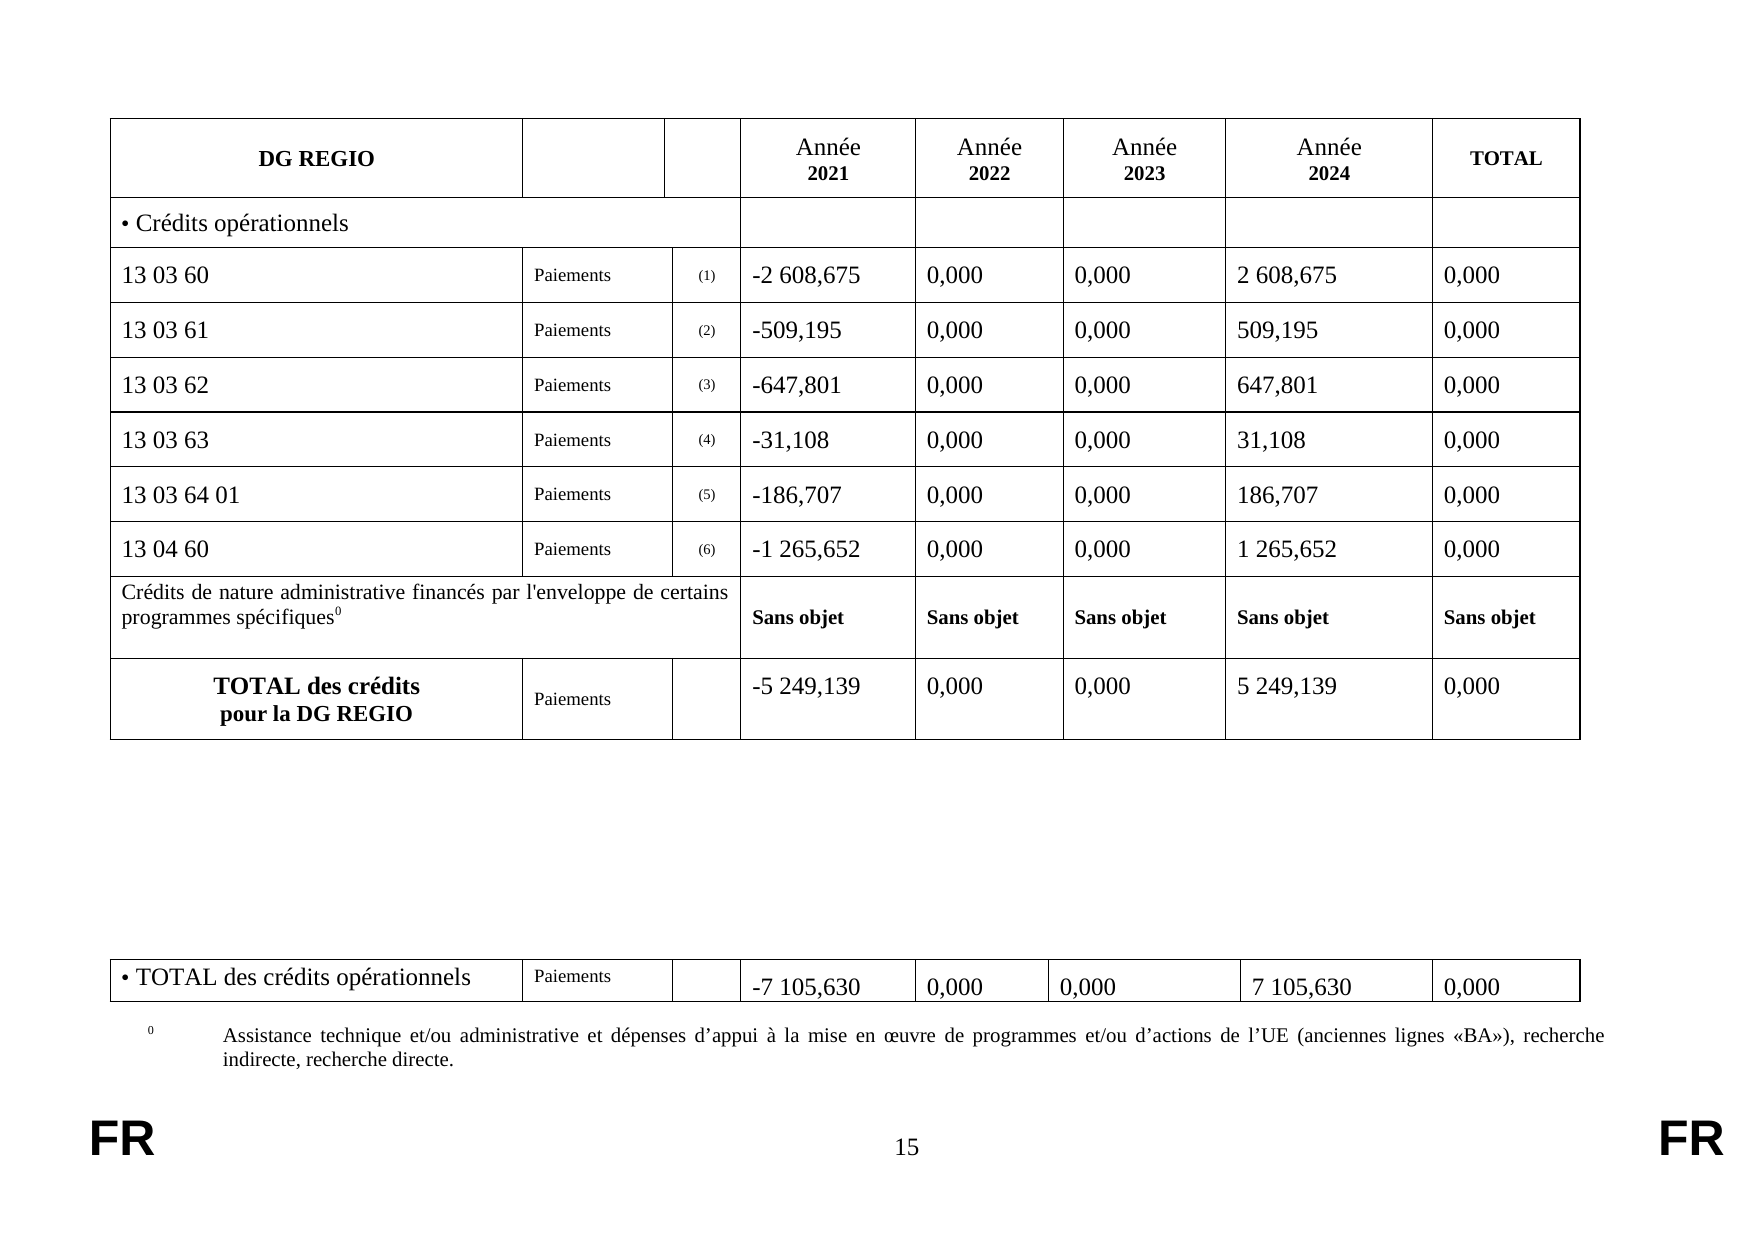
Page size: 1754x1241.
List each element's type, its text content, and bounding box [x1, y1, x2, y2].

table_cell -1 265,652 [741, 522, 915, 576]
table_cell TOTAL des crédits pour la DG REGIO [111, 659, 522, 739]
table_cell 2 608,675 [1226, 248, 1432, 302]
table_cell 0,000 [1064, 358, 1225, 411]
table_cell -5 249,139 [741, 659, 915, 739]
table_cell -186,707 [741, 467, 915, 521]
table_cell Paiements [523, 467, 672, 521]
table_header [673, 960, 740, 1001]
table_cell 0,000 [1064, 467, 1225, 521]
table_header Année 2023 [1064, 119, 1225, 197]
table_cell 0,000 [1433, 303, 1579, 357]
table_cell (4) [673, 413, 740, 466]
table_cell Paiements [523, 248, 672, 302]
table_cell [741, 198, 915, 247]
table_cell 5 249,139 [1226, 659, 1432, 739]
table_cell [1226, 198, 1432, 247]
table_header [665, 119, 740, 197]
table_cell (6) [673, 522, 740, 576]
table_header Année 2022 [916, 119, 1063, 197]
table_cell 13 03 61 [111, 303, 522, 357]
table_cell (2) [673, 303, 740, 357]
table_header 7 105,630 [1241, 960, 1432, 1001]
table_cell 0,000 [1064, 303, 1225, 357]
table_cell Sans objet [741, 577, 915, 658]
table_cell -31,108 [741, 413, 915, 466]
table_cell 0,000 [1433, 467, 1579, 521]
table_cell 0,000 [1433, 659, 1579, 739]
table_cell (5) [673, 467, 740, 521]
table_cell (1) [673, 248, 740, 302]
table_cell 509,195 [1226, 303, 1432, 357]
table_header Paiements [523, 960, 672, 1001]
table_cell [916, 198, 1063, 247]
table_cell 0,000 [1433, 522, 1579, 576]
table_cell Crédits opérationnels [111, 198, 740, 247]
table_header 0,000 [916, 960, 1048, 1001]
table_header 0,000 [1049, 960, 1240, 1001]
table_cell [1064, 198, 1225, 247]
table_cell Paiements [523, 303, 672, 357]
table_cell -647,801 [741, 358, 915, 411]
table_cell 647,801 [1226, 358, 1432, 411]
table_cell Sans objet [1226, 577, 1432, 658]
table_cell 0,000 [1064, 522, 1225, 576]
table_header [523, 119, 664, 197]
table_cell 13 04 60 [111, 522, 522, 576]
table_cell -2 608,675 [741, 248, 915, 302]
table_cell (3) [673, 358, 740, 411]
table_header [111, 960, 522, 1001]
table_cell Paiements [523, 413, 672, 466]
table_cell -509,195 [741, 303, 915, 357]
table_header Année 2021 [741, 119, 915, 197]
table_cell Sans objet [1064, 577, 1225, 658]
table_cell 0,000 [916, 248, 1063, 302]
table_cell 0,000 [916, 467, 1063, 521]
table_cell 0,000 [1064, 248, 1225, 302]
table_header Année 2024 [1226, 119, 1432, 197]
table_cell 0,000 [916, 659, 1063, 739]
table_cell 13 03 63 [111, 413, 522, 466]
table_header 0,000 [1433, 960, 1579, 1001]
table_cell 0,000 [916, 303, 1063, 357]
table_header TOTAL [1433, 119, 1579, 197]
table_cell 13 03 64 01 [111, 467, 522, 521]
table_cell Paiements [523, 358, 672, 411]
table_cell Sans objet [1433, 577, 1579, 658]
table_cell 31,108 [1226, 413, 1432, 466]
table_cell 0,000 [916, 413, 1063, 466]
table_cell 0,000 [916, 522, 1063, 576]
table_cell 186,707 [1226, 467, 1432, 521]
table_cell Sans objet [916, 577, 1063, 658]
table_cell 0,000 [916, 358, 1063, 411]
table_cell 0,000 [1064, 659, 1225, 739]
table_cell 0,000 [1433, 413, 1579, 466]
table_cell 13 03 60 [111, 248, 522, 302]
table_cell 0,000 [1433, 248, 1579, 302]
table_cell 0,000 [1064, 413, 1225, 466]
table_cell 0,000 [1433, 358, 1579, 411]
table_header DG REGIO [111, 119, 522, 197]
table_cell Paiements [523, 522, 672, 576]
table_header -7 105,630 [741, 960, 915, 1001]
table_cell 1 265,652 [1226, 522, 1432, 576]
table_cell [1433, 198, 1579, 247]
table_cell 13 03 62 [111, 358, 522, 411]
table_cell Crédits de nature administrative financés par l'enveloppe de certains programmes spécifiques [111, 577, 740, 658]
table_cell Paiements [523, 659, 672, 739]
table_cell [673, 659, 740, 739]
